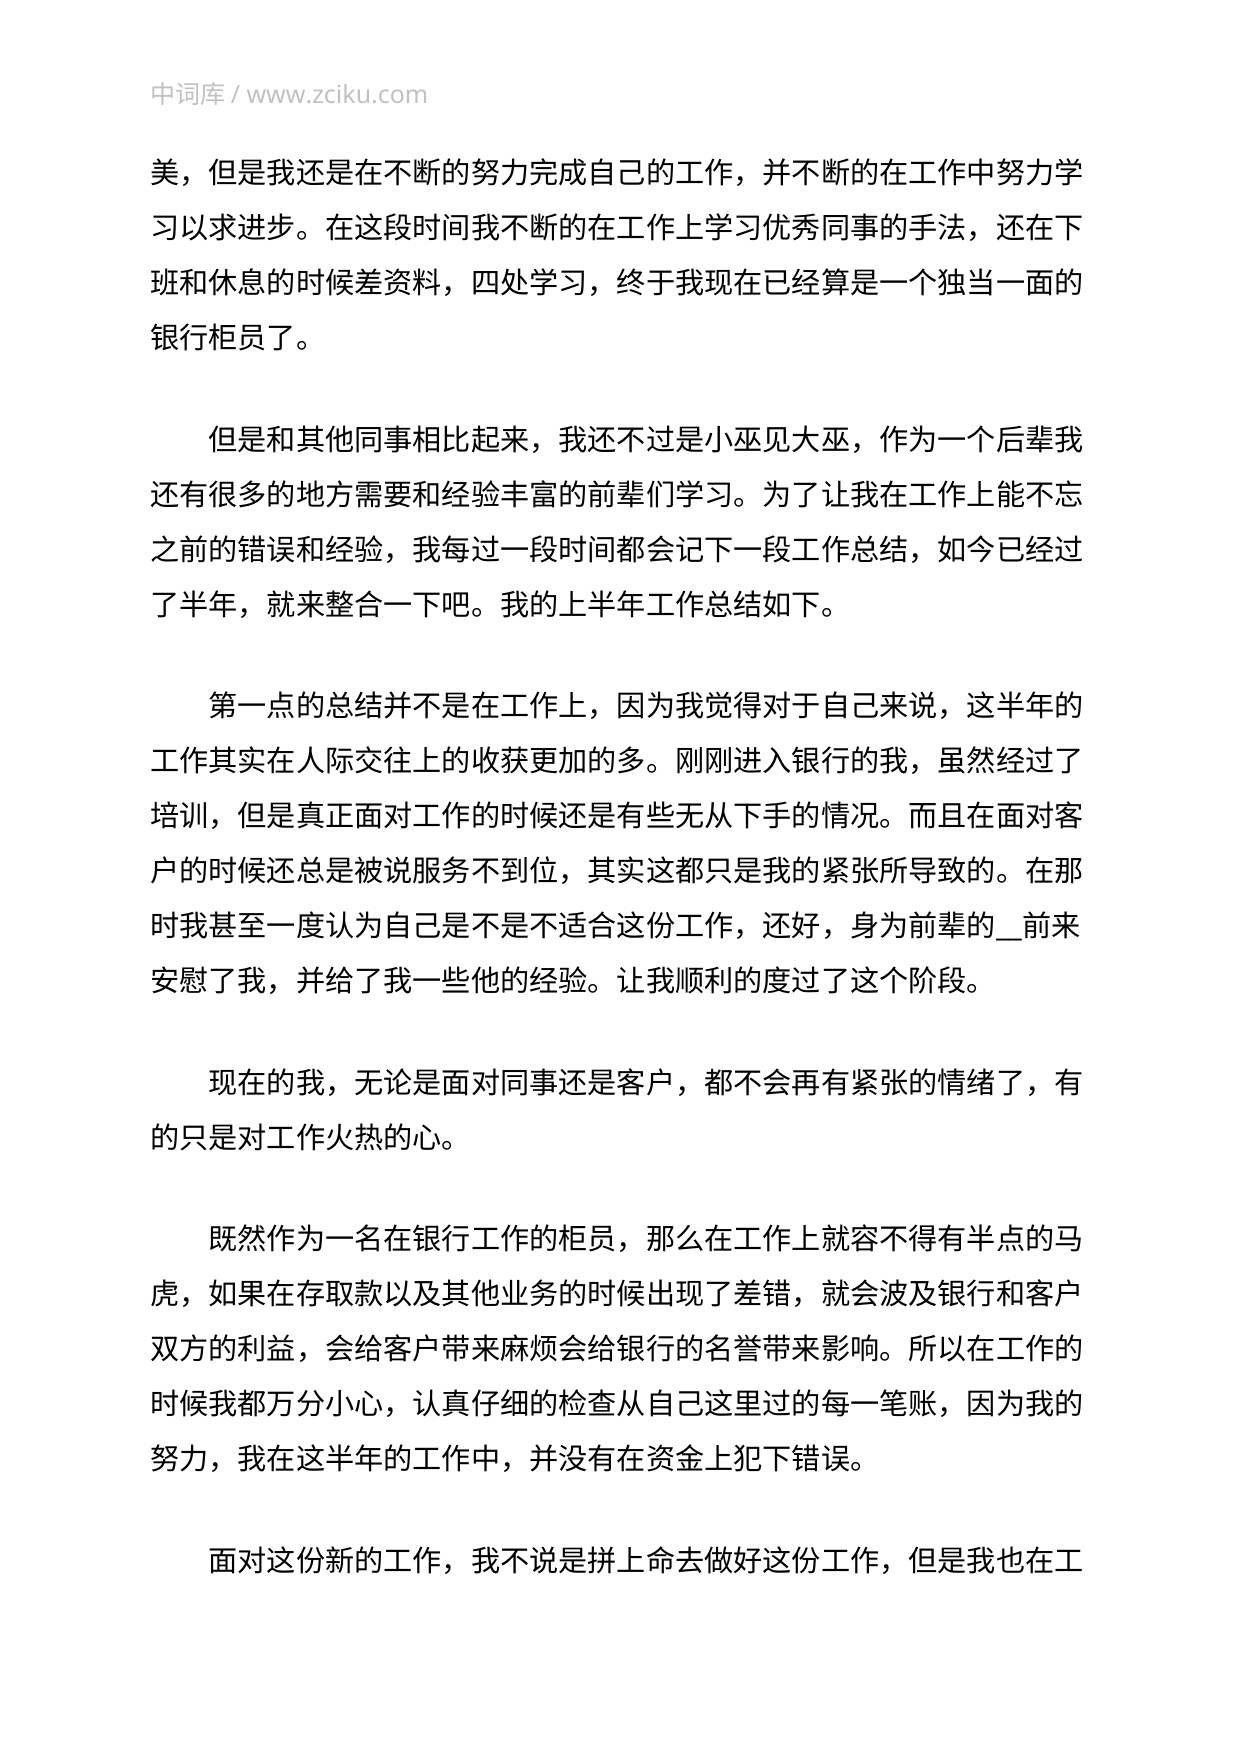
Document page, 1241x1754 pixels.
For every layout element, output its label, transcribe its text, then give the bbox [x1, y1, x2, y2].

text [150, 150, 1090, 357]
text 既然作为一名在银行工作的柜员，那么在工作上就容不得有半点的马虎，如果在存取款以及其他业务的时候出现了差错，就会波及银行和客户双方的利益，会给客户带来麻烦会给银行的名誉带来影响。所以在工作的时候我都万分小心，认真仔细的检查从自己这里过的每一笔账，因为我的努力，我在这半年的工作中，并没有在资金上犯下错误。 [150, 1216, 1090, 1478]
text 第一点的总结并不是在工作上，因为我觉得对于自己来说，这半年的工作其实在人际交往上的收获更加的多。刚刚进入银行的我，虽然经过了培训，但是真正面对工作的时候还是有些无从下手的情况。而且在面对客户的时候还总是被说服务不到位，其实这都只是我的紧张所导致的。在那时我甚至一度认为自己是不是不适合这份工作，还好，身为前辈的__前来安慰了我，并给了我一些他的经验。让我顺利的度过了这个阶段。 [150, 683, 1090, 1000]
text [150, 1537, 1090, 1579]
text 但是和其他同事相比起来，我还不过是小巫见大巫，作为一个后辈我还有很多的地方需要和经验丰富的前辈们学习。为了让我在工作上能不忘之前的错误和经验，我每过一段时间都会记下一段工作总结，如今已经过了半年，就来整合一下吧。我的上半年工作总结如下。 [150, 416, 1090, 623]
text 现在的我，无论是面对同事还是客户，都不会再有紧张的情绪了，有的只是对工作火热的心。 [150, 1059, 1090, 1156]
